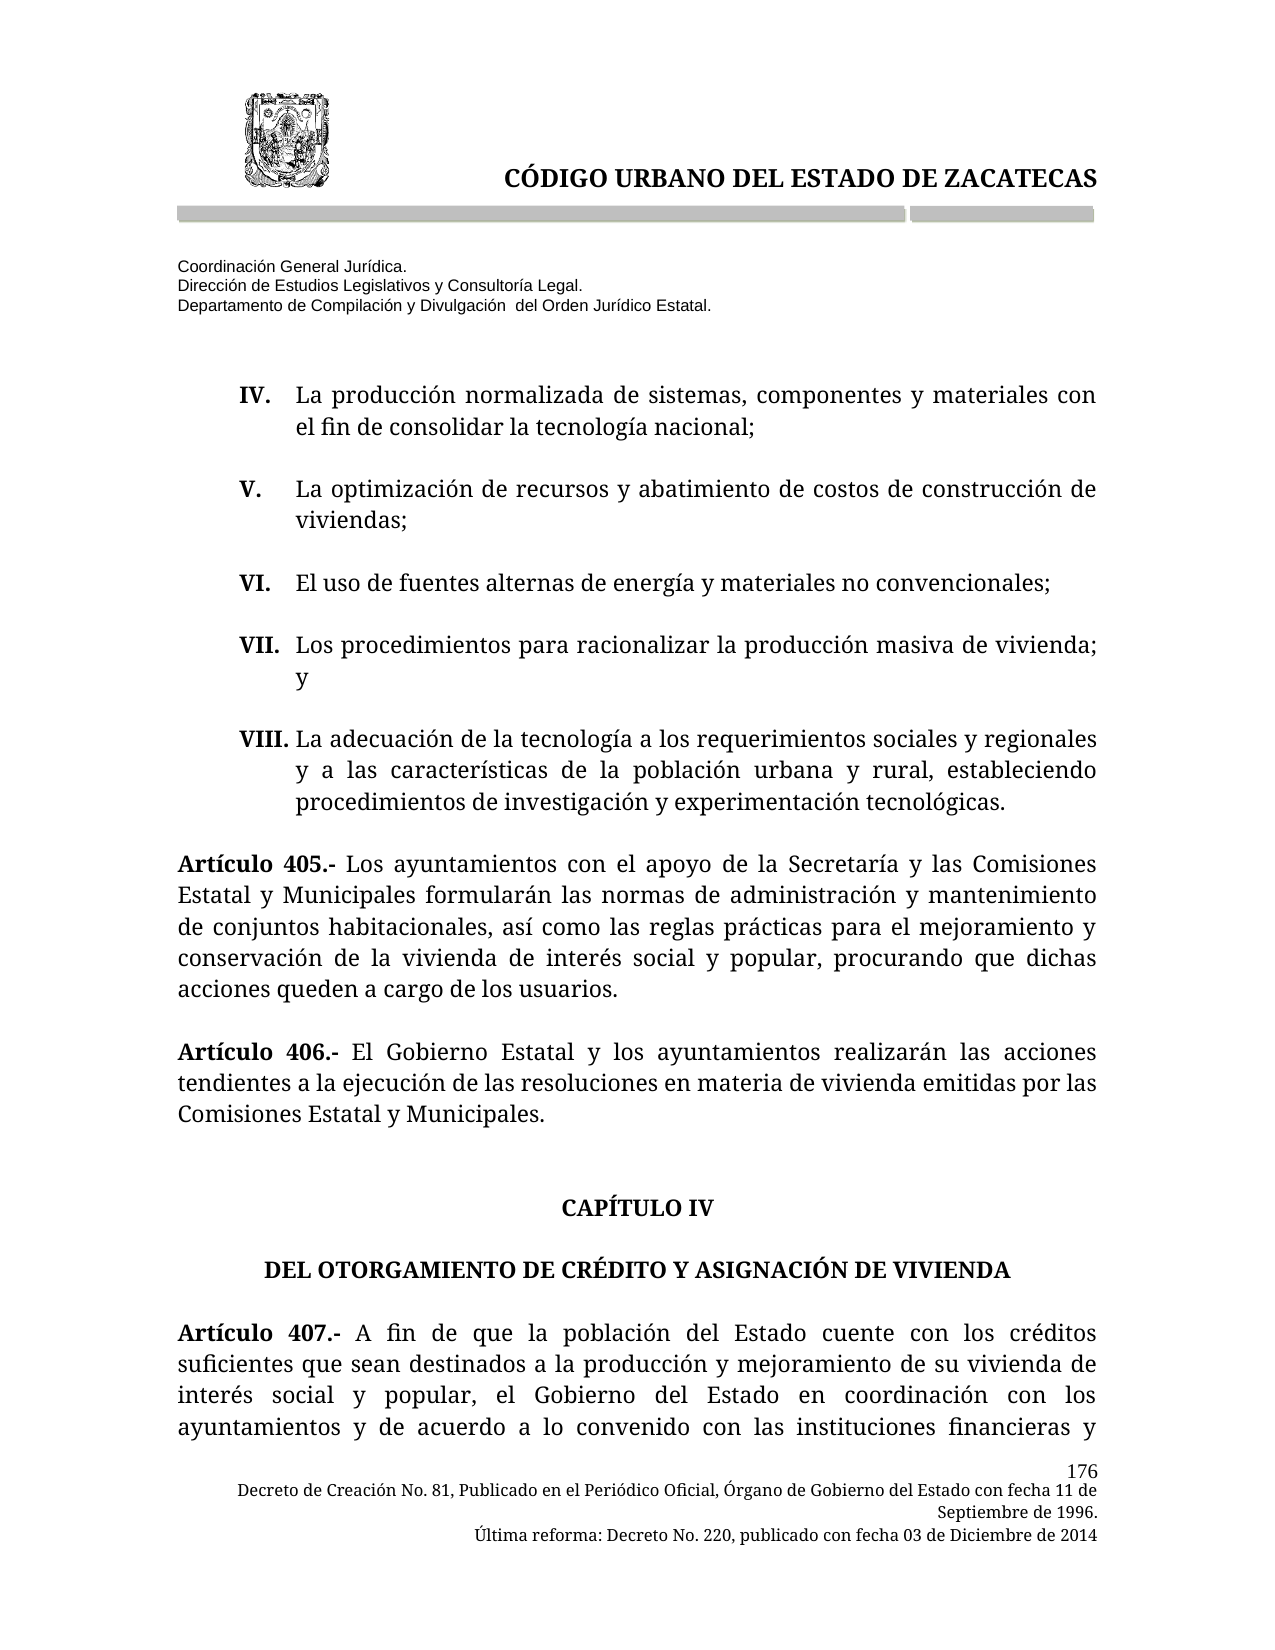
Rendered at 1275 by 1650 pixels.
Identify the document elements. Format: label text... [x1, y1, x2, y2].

text DEL OTORGAMIENTO DE CRÉDITO Y ASIGNACIÓN DE VIVIENDA [177, 1254, 1098, 1286]
list El uso de fuentes alternas de energía y materiales no convencionales; [239, 567, 1098, 598]
list La adecuación de la tecnología a los requerimientos sociales y regionales y a las características de la población urbana y rural, estableciendo procedimientos de investigación y experimentación tecnológicas. [239, 723, 1098, 817]
text Artículo 405.- Los ayuntamientos con el apoyo de y las Comisiones Estatal y Municipales formularán las normas de administración y mantenimiento de conjuntos habitacionales, así como las reglas prácticas para el mejoramiento y conservación de la vivienda de interés social y popular, procurando que dichas acciones queden a cargo de los usuarios. [177, 848, 1098, 1004]
picture [244, 92, 330, 188]
list La producción normalizada de sistemas, componentes y materiales con el fin de consolidar la tecnología nacional; [239, 379, 1098, 442]
text Artículo 406.- El Gobierno Estatal y los ayuntamientos realizarán las acciones tendientes a la ejecución de las resoluciones en materia de vivienda emitidas por las Comisiones Estatal y Municipales. [177, 1036, 1098, 1129]
text CAPÍTULO IV [177, 1192, 1098, 1223]
list La optimización de recursos y abatimiento de costos de construcción de viviendas; [239, 473, 1098, 536]
list Los procedimientos para racionalizar la producción masiva de vivienda; y [239, 629, 1098, 692]
